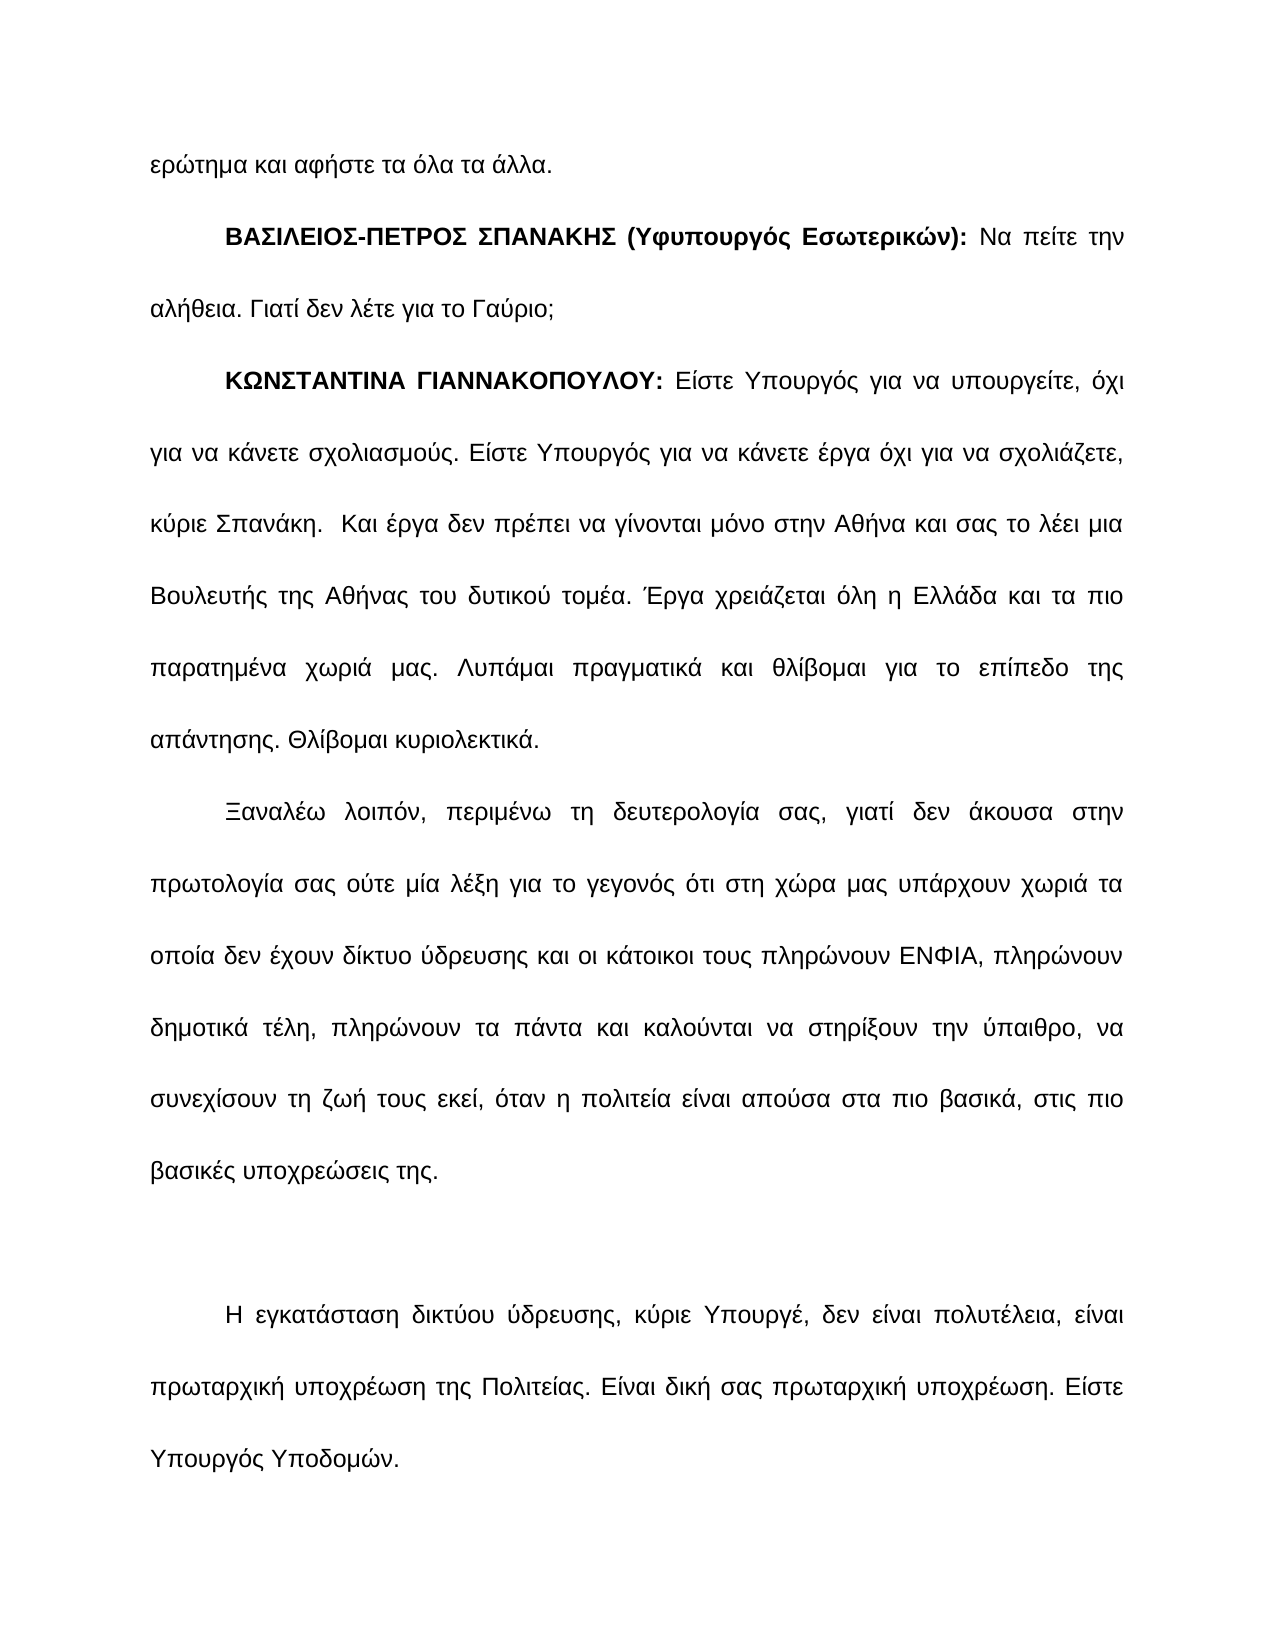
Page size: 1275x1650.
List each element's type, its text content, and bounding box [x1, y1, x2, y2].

text ΚΩΝΣΤΑΝΤΙΝΑ ΓΙΑΝΝΑΚΟΠΟΥΛΟΥ: Είστε Υπουργός για να υπουργείτε, όχι για να κάνετε σχολιασμούς. Είστε Υπουργός για να κάνετε έργα όχι για να σχολιάζετε, κύριε Σπανάκη. Και έργα δεν πρέπει να γίνονται μόνο στην Αθήνα και σας το λέει μια Βουλευτής της Αθήνας του δυτικού τομέα. Έργα χρειάζεται όλη η Ελλάδα και τα πιο παρατημένα χωριά μας. Λυπάμαι πραγματικά και θλίβομαι για το επίπεδο της απάντησης. Θλίβομαι κυριολεκτικά. [150, 366, 1125, 754]
text ΒΑΣΙΛΕΙΟΣ-ΠΕΤΡΟΣ ΣΠΑΝΑΚΗΣ (Υφυπουργός Εσωτερικών): Να πείτε την αλήθεια. Γιατί δεν λέτε για το Γαύριο; [150, 222, 1125, 322]
text Η εγκατάσταση δικτύου ύδρευσης, κύριε Υπουργέ, δεν είναι πολυτέλεια, είναι πρωταρχική υποχρέωση της Πολιτείας. Είναι δική σας πρωταρχική υποχρέωση. Είστε Υπουργός Υποδομών. [150, 1300, 1125, 1472]
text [150, 150, 1125, 179]
text Ξαναλέω λοιπόν, περιμένω τη δευτερολογία σας, γιατί δεν άκουσα στην πρωτολογία σας ούτε μία λέξη για το γεγονός ότι στη χώρα μας υπάρχουν χωριά τα οποία δεν έχουν δίκτυο ύδρευσης και οι κάτοικοι τους πληρώνουν ΕΝΦΙΑ, πληρώνουν δημοτικά τέλη, πληρώνουν τα πάντα και καλούνται να στηρίξουν την ύπαιθρο, να συνεχίσουν τη ζωή τους εκεί, όταν η πολιτεία είναι απούσα στα πιο βασικά, στις πιο βασικές υποχρεώσεις της. [150, 797, 1125, 1185]
